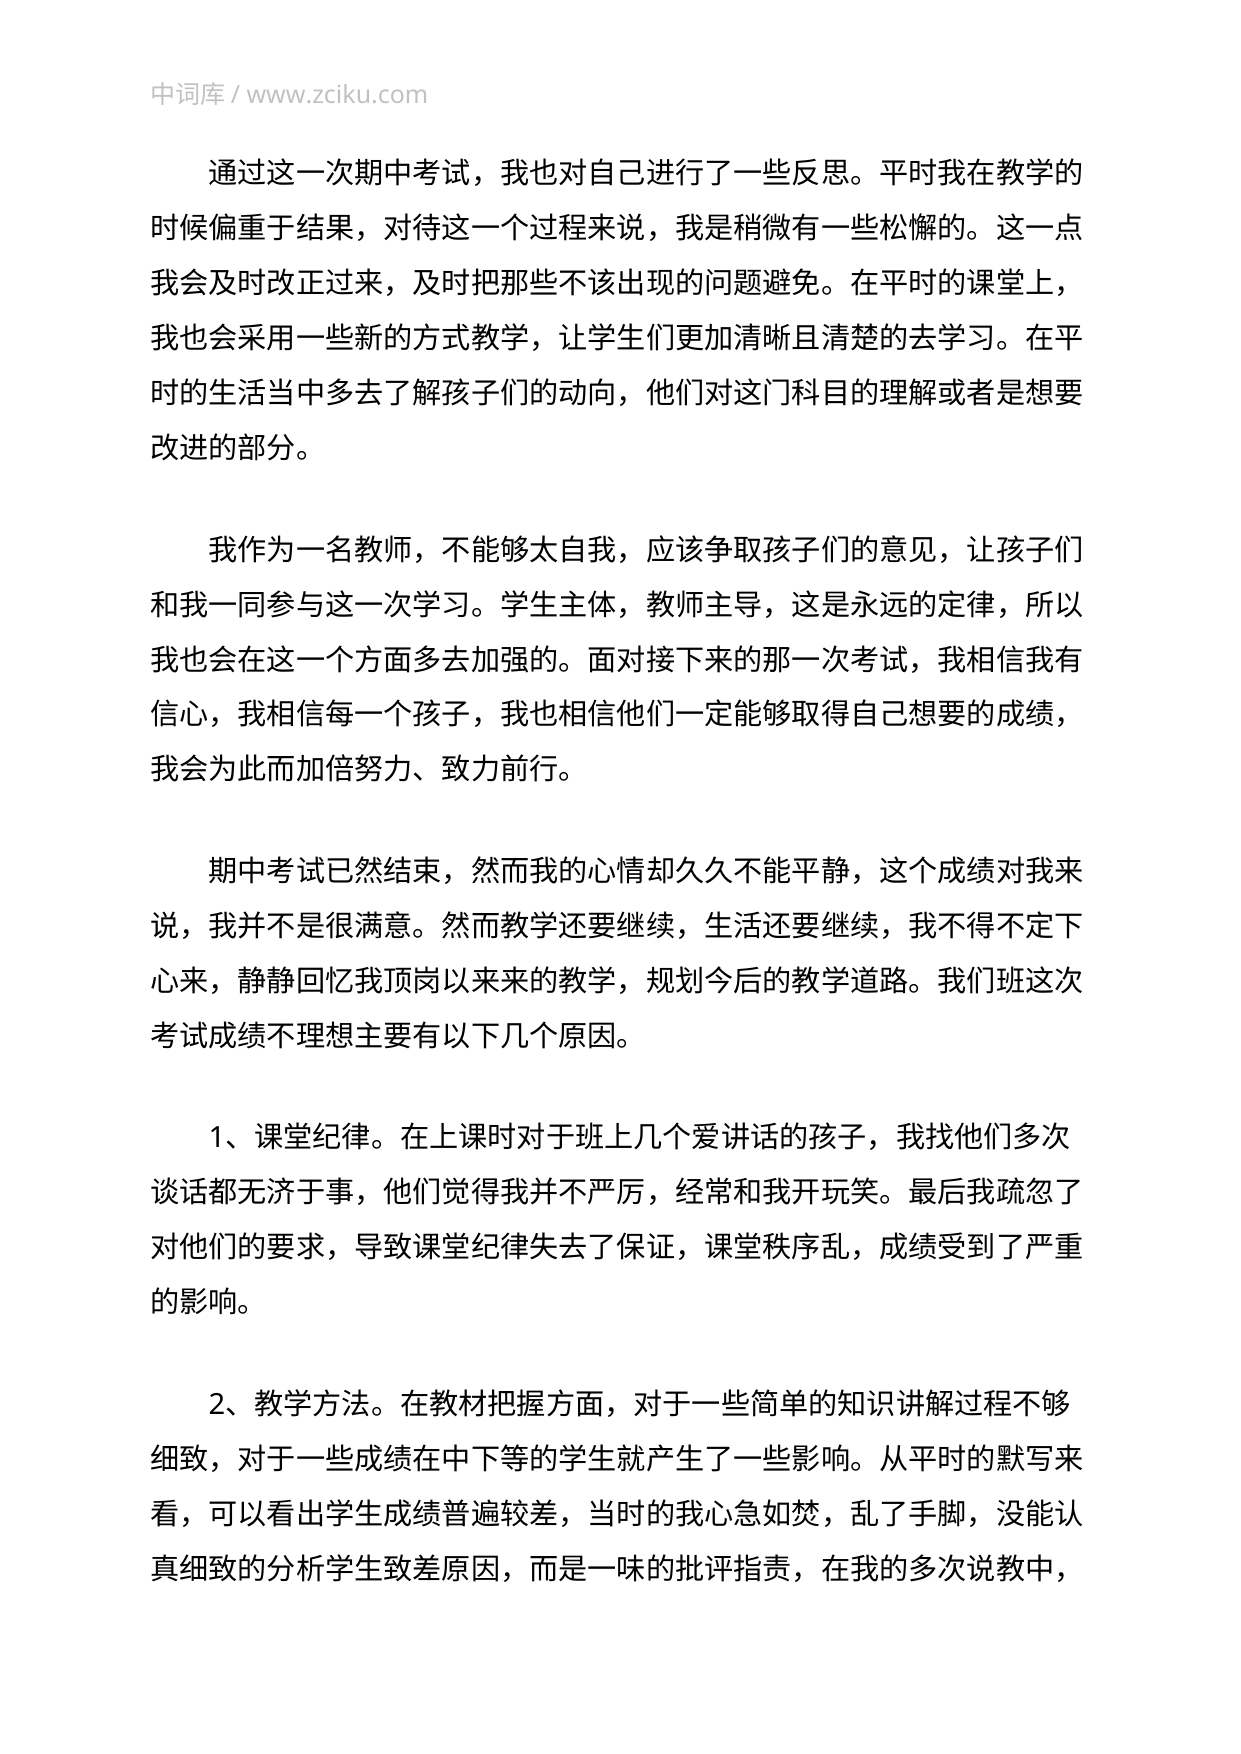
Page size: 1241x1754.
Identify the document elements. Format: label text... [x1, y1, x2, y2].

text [150, 1381, 1090, 1588]
text 我作为一名教师，不能够太自我，应该争取孩子们的意见，让孩子们和我一同参与这一次学习。学生主体，教师主导，这是永远的定律，所以我也会在这一个方面多去加强的。面对接下来的那一次考试，我相信我有信心，我相信每一个孩子，我也相信他们一定能够取得自己想要的成绩，我会为此而加倍努力、致力前行。 [150, 526, 1090, 788]
text 1、课堂纪律。在上课时对于班上几个爱讲话的孩子，我找他们多次谈话都无济于事，他们觉得我并不严厉，经常和我开玩笑。最后我疏忽了对他们的要求，导致课堂纪律失去了保证，课堂秩序乱，成绩受到了严重的影响。 [150, 1114, 1090, 1321]
text 通过这一次期中考试，我也对自己进行了一些反思。平时我在教学的时候偏重于结果，对待这一个过程来说，我是稍微有一些松懈的。这一点我会及时改正过来，及时把那些不该出现的问题避免。在平时的课堂上，我也会采用一些新的方式教学，让学生们更加清晰且清楚的去学习。在平时的生活当中多去了解孩子们的动向，他们对这门科目的理解或者是想要改进的部分。 [150, 150, 1090, 467]
text 期中考试已然结束，然而我的心情却久久不能平静，这个成绩对我来说，我并不是很满意。然而教学还要继续，生活还要继续，我不得不定下心来，静静回忆我顶岗以来来的教学，规划今后的教学道路。我们班这次考试成绩不理想主要有以下几个原因。 [150, 848, 1090, 1054]
